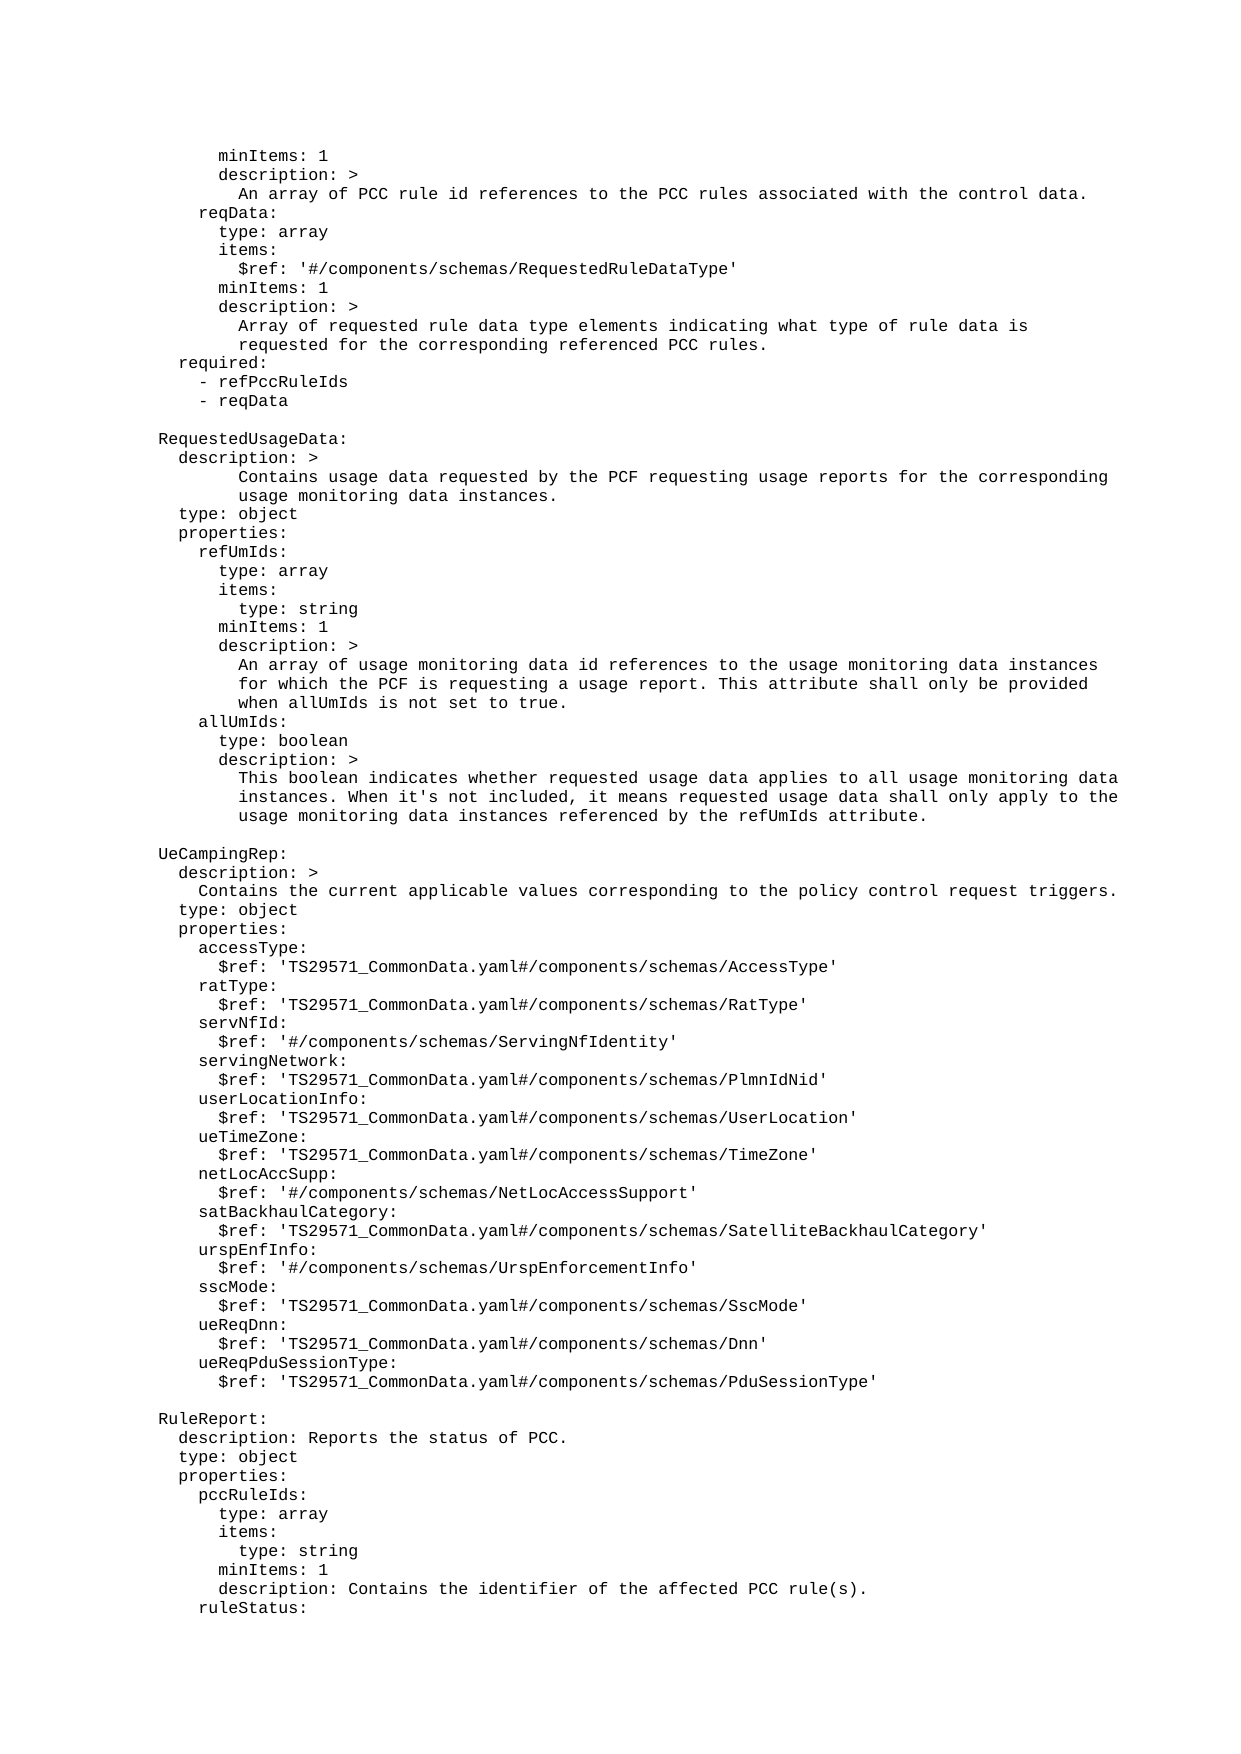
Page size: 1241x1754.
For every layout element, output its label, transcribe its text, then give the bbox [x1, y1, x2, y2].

text type: object [118, 902, 1122, 921]
text description: > [118, 751, 1122, 770]
text An array of usage monitoring data id references to the usage monitoring data instances [118, 657, 1122, 676]
text description: > [118, 864, 1122, 883]
text RuleReport: [118, 1411, 1122, 1430]
text $ref: '#/components/schemas/RequestedRuleDataType' [118, 261, 1122, 280]
text type: object [118, 506, 1122, 525]
text minItems: 1 [118, 148, 1122, 167]
text allUmIds: [118, 713, 1122, 732]
text reqData: [118, 204, 1122, 223]
text type: string [118, 1543, 1122, 1562]
text description: > [118, 167, 1122, 185]
text $ref: 'TS29571_CommonData.yaml#/components/schemas/PlmnIdNid' [118, 1072, 1122, 1090]
text type: array [118, 223, 1122, 242]
text properties: [118, 1467, 1122, 1486]
text ruleStatus: [118, 1599, 1122, 1618]
text type: string [118, 600, 1122, 619]
text description: > [118, 638, 1122, 657]
text description: > [118, 449, 1122, 468]
text items: [118, 581, 1122, 600]
text $ref: 'TS29571_CommonData.yaml#/components/schemas/UserLocation' [118, 1109, 1122, 1128]
text servNfId: [118, 1015, 1122, 1034]
text $ref: '#/components/schemas/UrspEnforcementInfo' [118, 1260, 1122, 1279]
text - refPccRuleIds [118, 374, 1122, 393]
text UeCampingRep: [118, 845, 1122, 864]
text type: array [118, 1505, 1122, 1524]
text minItems: 1 [118, 619, 1122, 638]
text $ref: 'TS29571_CommonData.yaml#/components/schemas/Dnn' [118, 1336, 1122, 1354]
text satBackhaulCategory: [118, 1203, 1122, 1222]
text sscMode: [118, 1279, 1122, 1298]
text requested for the corresponding referenced PCC rules. [118, 336, 1122, 355]
text $ref: 'TS29571_CommonData.yaml#/components/schemas/TimeZone' [118, 1147, 1122, 1166]
text usage monitoring data instances. [118, 487, 1122, 506]
text for which the PCF is requesting a usage report. This attribute shall only be provided [118, 676, 1122, 694]
text properties: [118, 921, 1122, 939]
text - reqData [118, 393, 1122, 412]
text This boolean indicates whether requested usage data applies to all usage monitoring data [118, 770, 1122, 789]
text ueTimeZone: [118, 1128, 1122, 1147]
text minItems: 1 [118, 1562, 1122, 1581]
text refUmIds: [118, 544, 1122, 562]
text $ref: 'TS29571_CommonData.yaml#/components/schemas/RatType' [118, 996, 1122, 1015]
text $ref: 'TS29571_CommonData.yaml#/components/schemas/PduSessionType' [118, 1373, 1122, 1392]
text An array of PCC rule id references to the PCC rules associated with the control data. [118, 185, 1122, 204]
text instances. When it's not included, it means requested usage data shall only apply to the [118, 789, 1122, 808]
text type: boolean [118, 732, 1122, 751]
text usage monitoring data instances referenced by the refUmIds attribute. [118, 808, 1122, 826]
text pccRuleIds: [118, 1486, 1122, 1505]
text servingNetwork: [118, 1053, 1122, 1072]
text Contains usage data requested by the PCF requesting usage reports for the corresponding [118, 468, 1122, 487]
text $ref: '#/components/schemas/NetLocAccessSupport' [118, 1185, 1122, 1203]
text properties: [118, 525, 1122, 544]
text required: [118, 355, 1122, 374]
text when allUmIds is not set to true. [118, 694, 1122, 713]
text ueReqDnn: [118, 1317, 1122, 1336]
text Contains the current applicable values corresponding to the policy control request triggers. [118, 883, 1122, 902]
text ratType: [118, 977, 1122, 996]
text userLocationInfo: [118, 1090, 1122, 1109]
text $ref: 'TS29571_CommonData.yaml#/components/schemas/AccessType' [118, 958, 1122, 977]
text $ref: 'TS29571_CommonData.yaml#/components/schemas/SscMode' [118, 1298, 1122, 1317]
text urspEnfInfo: [118, 1241, 1122, 1260]
text $ref: '#/components/schemas/ServingNfIdentity' [118, 1034, 1122, 1053]
text description: Contains the identifier of the affected PCC rule(s). [118, 1581, 1122, 1599]
text description: > [118, 298, 1122, 317]
text $ref: 'TS29571_CommonData.yaml#/components/schemas/SatelliteBackhaulCategory' [118, 1222, 1122, 1241]
text Array of requested rule data type elements indicating what type of rule data is [118, 317, 1122, 336]
text type: object [118, 1449, 1122, 1467]
text minItems: 1 [118, 280, 1122, 298]
text items: [118, 1524, 1122, 1543]
text accessType: [118, 939, 1122, 958]
text items: [118, 242, 1122, 261]
text netLocAccSupp: [118, 1166, 1122, 1185]
text type: array [118, 562, 1122, 581]
text description: Reports the status of PCC. [118, 1430, 1122, 1449]
text ueReqPduSessionType: [118, 1354, 1122, 1373]
text RequestedUsageData: [118, 431, 1122, 449]
